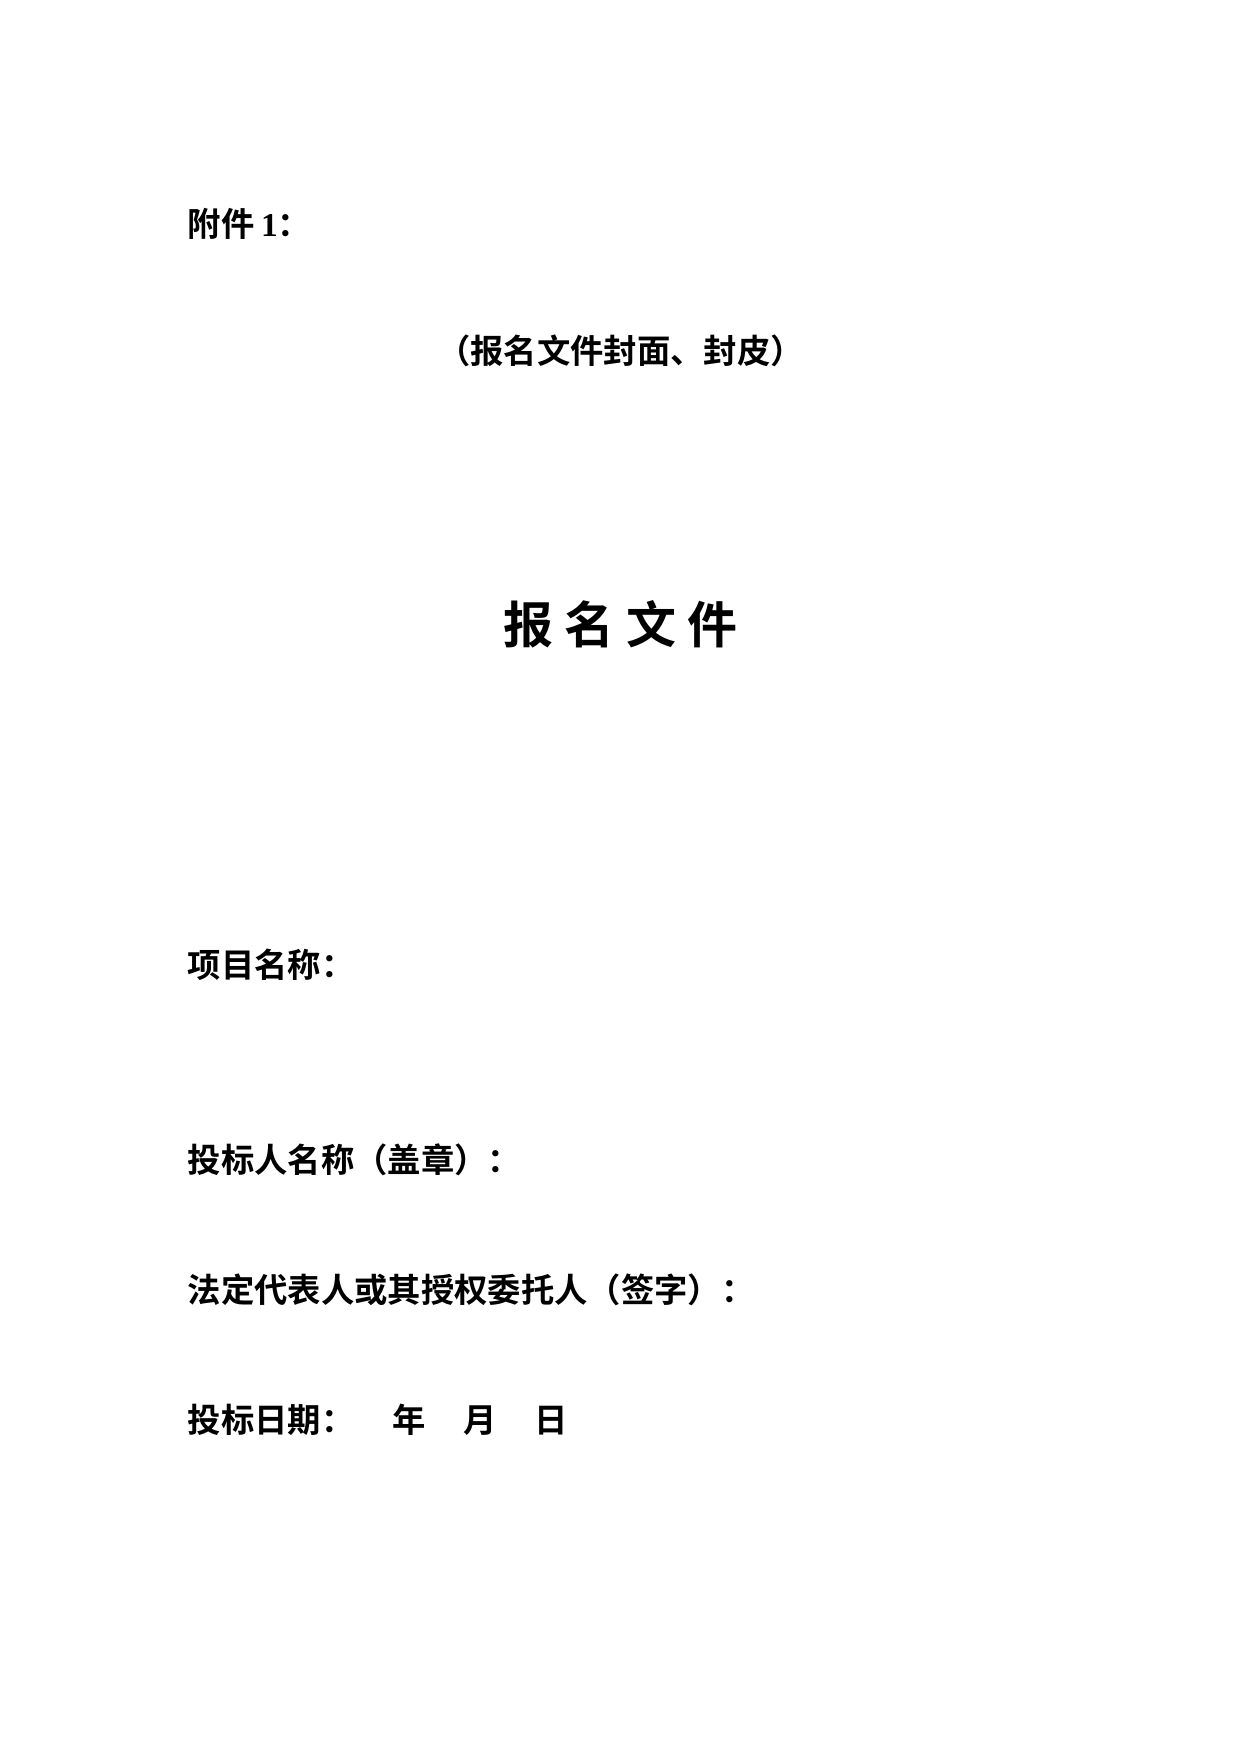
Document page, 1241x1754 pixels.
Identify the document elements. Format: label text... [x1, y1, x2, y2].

text 项目名称： [187, 931, 1053, 996]
text 法定代表人或其授权委托人（签字）： [187, 1256, 1053, 1321]
text 投标日期： 年 月 日 [187, 1386, 1053, 1451]
text 报 名 文 件 [187, 573, 1053, 671]
text 投标人名称（盖章）： [187, 1126, 1053, 1191]
subtitle 附件1： [187, 189, 1053, 254]
subtitle （报名文件封面、封皮） [187, 316, 1053, 381]
